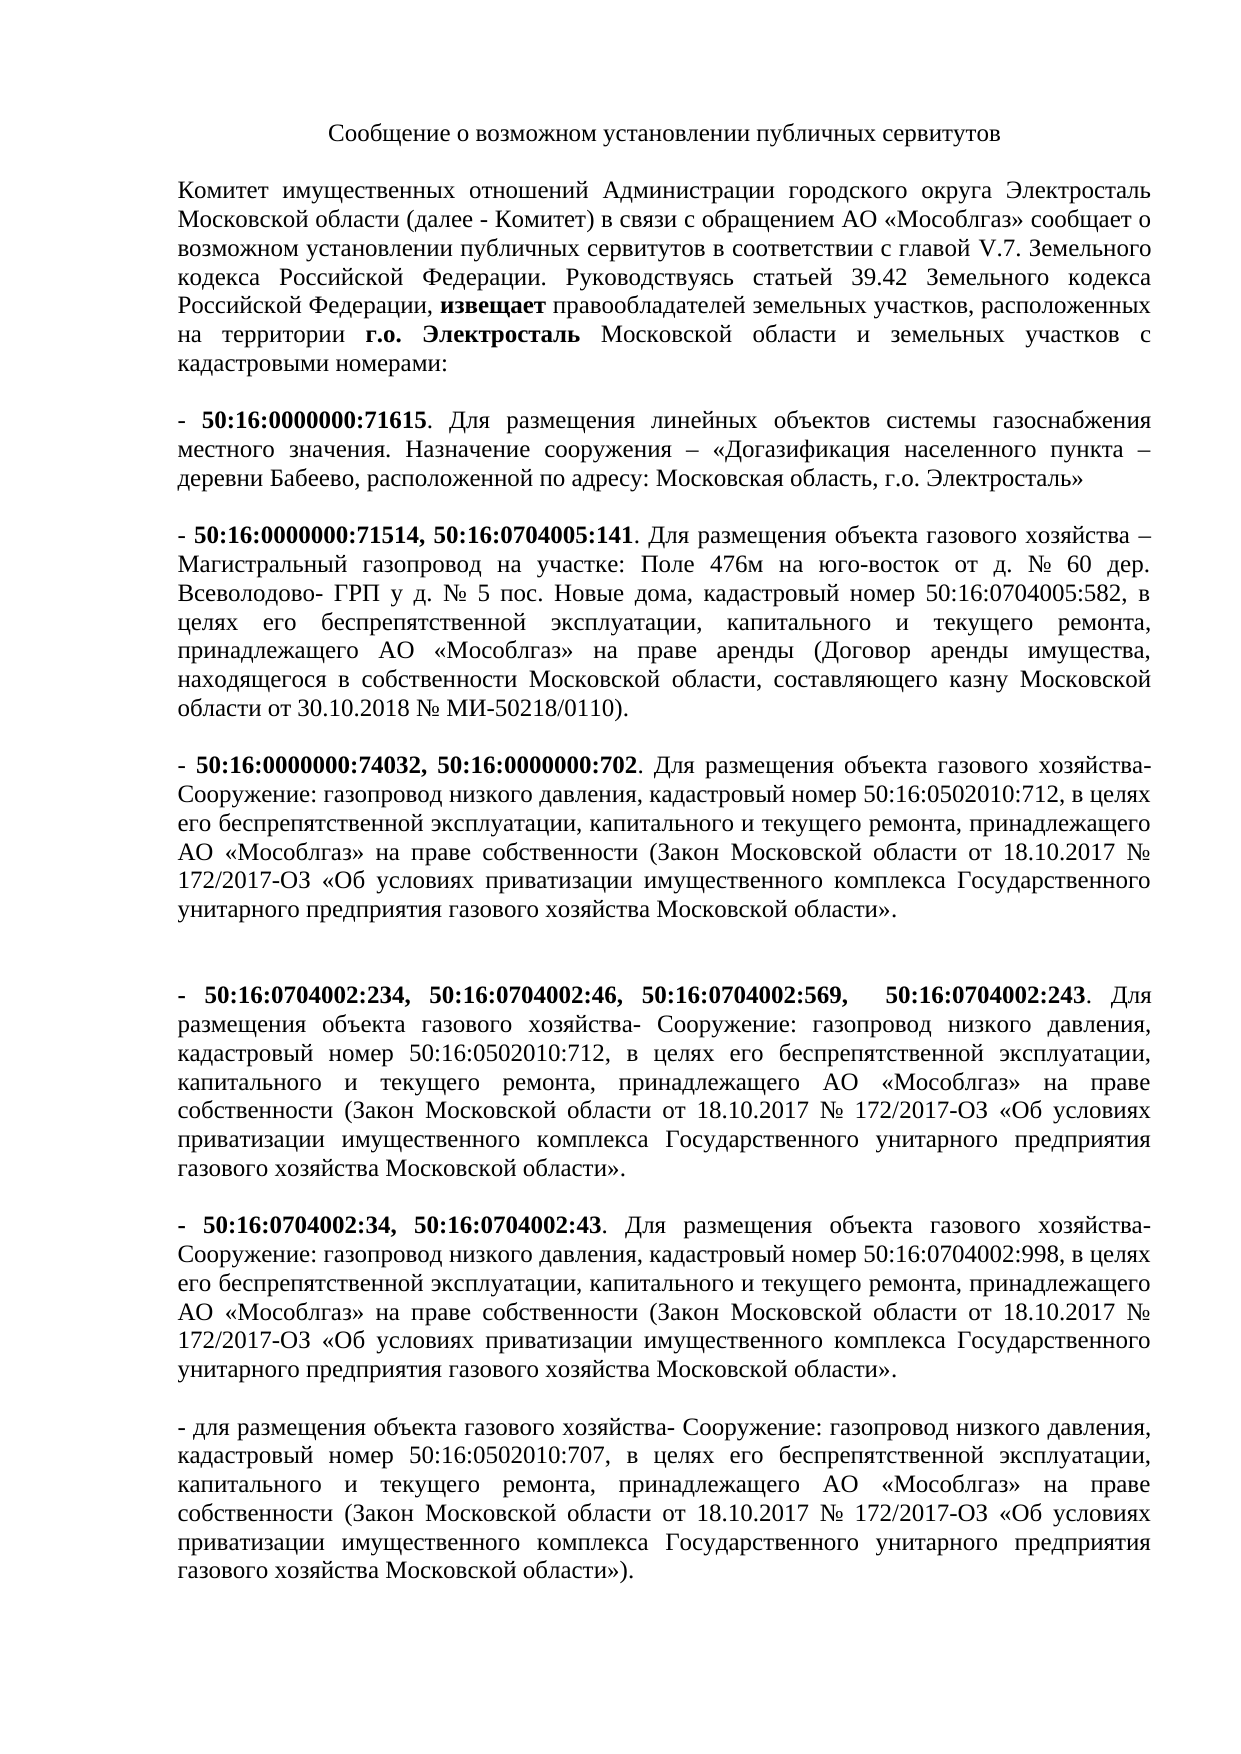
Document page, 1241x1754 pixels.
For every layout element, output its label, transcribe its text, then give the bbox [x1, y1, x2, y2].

text - для размещения объекта газового хозяйства- Сооружение: газопровод низкого давления, кадастровый номер 50:16:0502010:707, в целях его беспрепятственной эксплуатации, капитального и текущего ремонта, принадлежащего АО «Мособлгаз» на праве собственности (Закон Московской области от 18.10.2017 № 172/2017-ОЗ «Об условиях приватизации имущественного комплекса Государственного унитарного предприятия газового хозяйства Московской области»). [177, 1412, 1152, 1584]
text Сообщение о возможном установлении публичных сервитутов [177, 118, 1152, 147]
text Комитет имущественных отношений Администрации городского округа Электросталь Московской области (далее - Комитет) в связи с обращением АО «Мособлгаз» сообщает о возможном установлении публичных сервитутов в соответствии с главой V.7. Земельного кодекса Российской Федерации. Руководствуясь статьей 39.42 Земельного кодекса Российской Федерации, извещает правообладателей земельных участков, расположенных на территории г.о. Электросталь Московской области и земельных участков с кадастровыми номерами: [177, 176, 1152, 377]
text - 50:16:0000000:71514, 50:16:0704005:141. Для размещения объекта газового хозяйства – Магистральный газопровод на участке: Поле 476м на юго-восток от д. № 60 дер. Всеволодово- ГРП у д. № 5 пос. Новые дома, кадастровый номер 50:16:0704005:582, в целях его беспрепятственной эксплуатации, капитального и текущего ремонта, принадлежащего АО «Мособлгаз» на праве аренды (Договор аренды имущества, находящегося в собственности Московской области, составляющего казну Московской области от 30.10.2018 № МИ-50218/0110). [177, 521, 1152, 722]
text - 50:16:0704002:234, 50:16:0704002:46, 50:16:0704002:569, 50:16:0704002:243. Для размещения объекта газового хозяйства- Сооружение: газопровод низкого давления, кадастровый номер 50:16:0502010:712, в целях его беспрепятственной эксплуатации, капитального и текущего ремонта, принадлежащего АО «Мособлгаз» на праве собственности (Закон Московской области от 18.10.2017 № 172/2017-ОЗ «Об условиях приватизации имущественного комплекса Государственного унитарного предприятия газового хозяйства Московской области». [177, 981, 1152, 1182]
text - 50:16:0000000:74032, 50:16:0000000:702. Для размещения объекта газового хозяйства- Сооружение: газопровод низкого давления, кадастровый номер 50:16:0502010:712, в целях его беспрепятственной эксплуатации, капитального и текущего ремонта, принадлежащего АО «Мособлгаз» на праве собственности (Закон Московской области от 18.10.2017 № 172/2017-ОЗ «Об условиях приватизации имущественного комплекса Государственного унитарного предприятия газового хозяйства Московской области». [177, 751, 1152, 923]
text - 50:16:0000000:71615. Для размещения линейных объектов системы газоснабжения местного значения. Назначение сооружения – «Догазификация населенного пункта – деревни Бабеево, расположенной по адресу: Московская область, г.о. Электросталь» [177, 406, 1152, 492]
text - 50:16:0704002:34, 50:16:0704002:43. Для размещения объекта газового хозяйства- Сооружение: газопровод низкого давления, кадастровый номер 50:16:0704002:998, в целях его беспрепятственной эксплуатации, капитального и текущего ремонта, принадлежащего АО «Мособлгаз» на праве собственности (Закон Московской области от 18.10.2017 № 172/2017-ОЗ «Об условиях приватизации имущественного комплекса Государственного унитарного предприятия газового хозяйства Московской области». [177, 1211, 1152, 1383]
